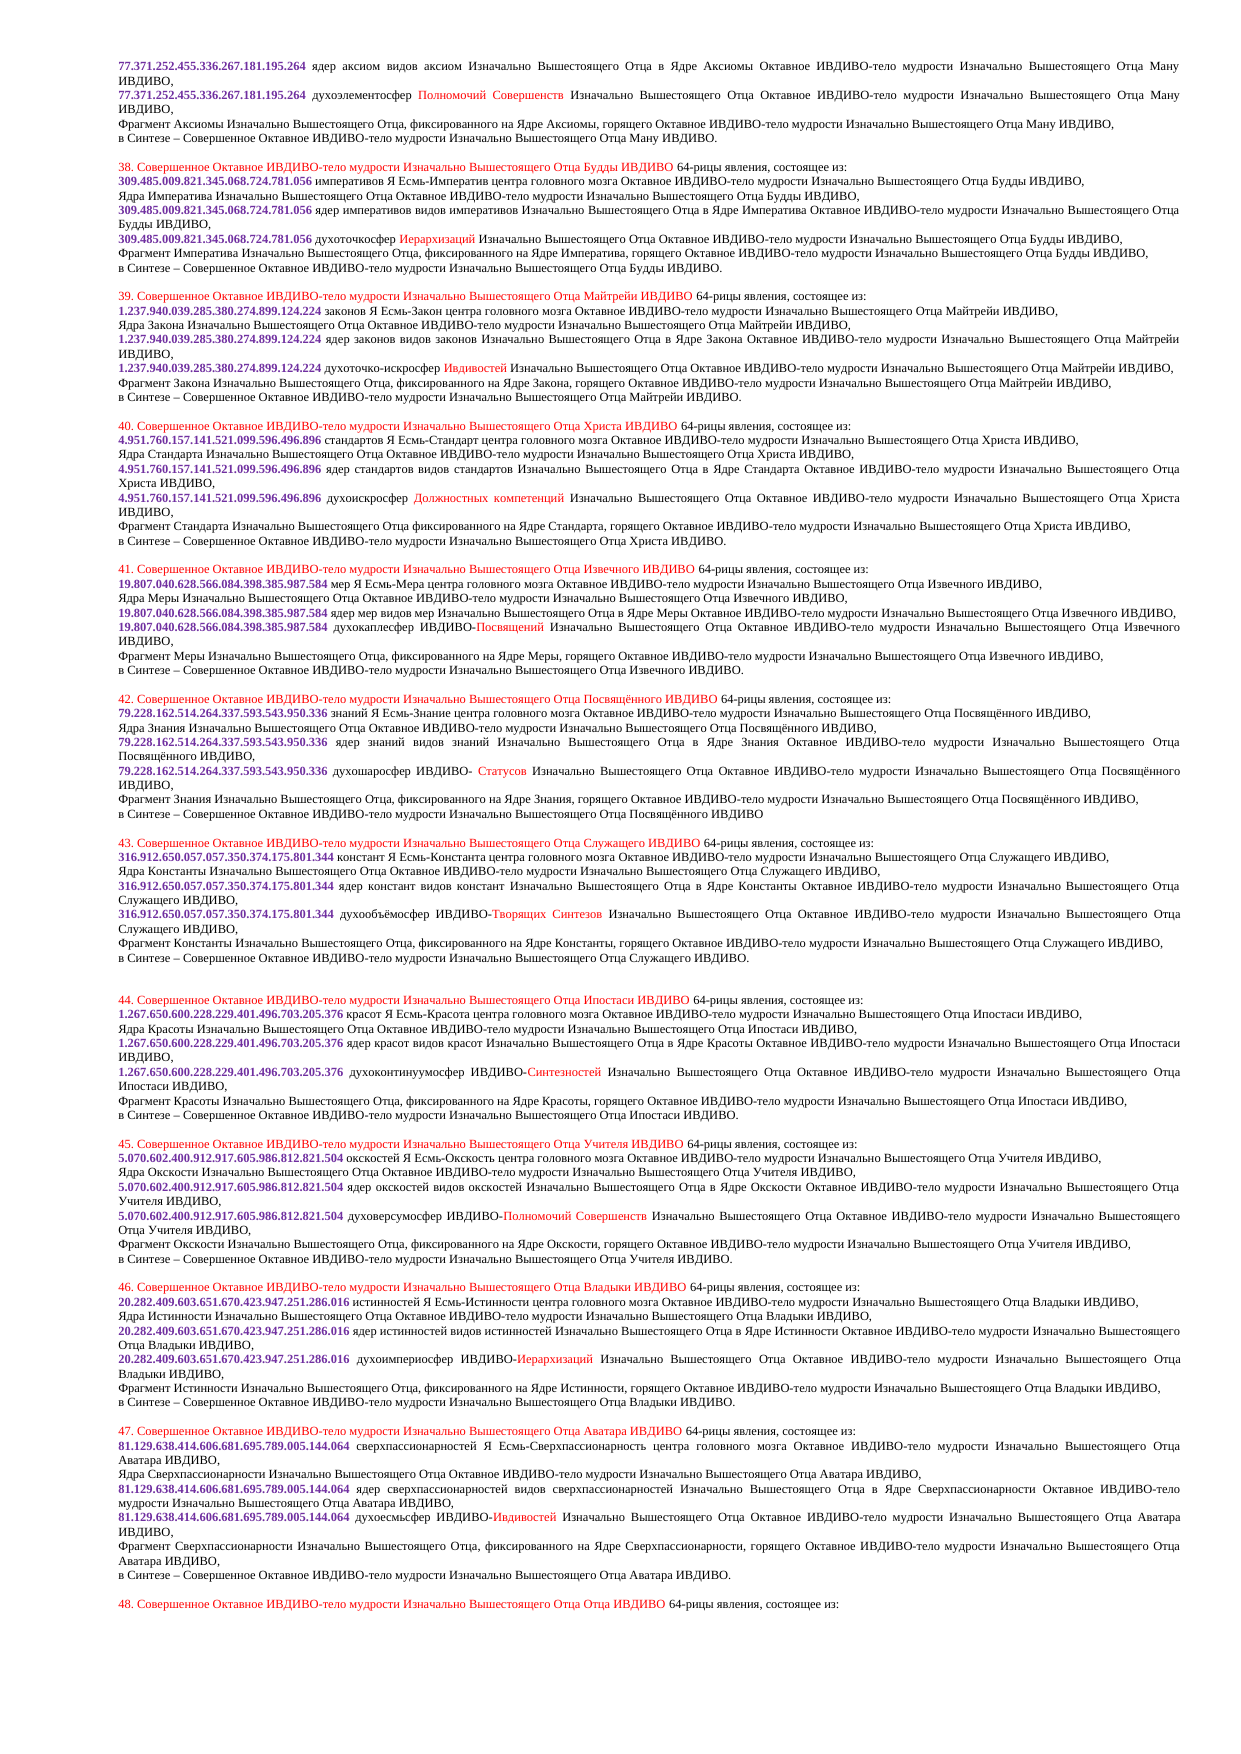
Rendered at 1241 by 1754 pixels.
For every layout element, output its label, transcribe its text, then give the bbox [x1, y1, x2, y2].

text Фрагмент Императива Изначально Вышестоящего Отца, фиксированного на Ядре Императива, горящего Октавное ИВДИВО-тело мудрости Изначально Вышестоящего Отца Будды ИВДИВО, [118, 246, 1181, 260]
text 81.129.638.414.606.681.695.789.005.144.064 сверхпассионарностей Я Есмь-Сверхпассионарность центра головного мозга Октавное ИВДИВО-тело мудрости Изначально Вышестоящего Отца Аватара ИВДИВО, [118, 1438, 1181, 1467]
text 5.070.602.400.912.917.605.986.812.821.504 ядер окскостей видов окскостей Изначально Вышестоящего Отца в Ядре Окскости Октавное ИВДИВО-тело мудрости Изначально Вышестоящего Отца Учителя ИВДИВО, [118, 1179, 1181, 1208]
text 316.912.650.057.057.350.374.175.801.344 духообъёмосфер ИВДИВО-Творящих Синтезов Изначально Вышестоящего Отца Октавное ИВДИВО-тело мудрости Изначально Вышестоящего Отца Служащего ИВДИВО, [118, 907, 1181, 936]
text Фрагмент Истинности Изначально Вышестоящего Отца, фиксированного на Ядре Истинности, горящего Октавное ИВДИВО-тело мудрости Изначально Вышестоящего Отца Владыки ИВДИВО, [118, 1381, 1181, 1395]
text 79.228.162.514.264.337.593.543.950.336 духошаросфер ИВДИВО- Статусов Изначально Вышестоящего Отца Октавное ИВДИВО-тело мудрости Изначально Вышестоящего Отца Посвящённого ИВДИВО, [118, 763, 1181, 792]
text 81.129.638.414.606.681.695.789.005.144.064 ядер сверхпассионарностей видов сверхпассионарностей Изначально Вышестоящего Отца в Ядре Сверхпассионарности Октавное ИВДИВО-тело мудрости Изначально Вышестоящего Отца Аватара ИВДИВО, [118, 1481, 1181, 1510]
text 38. Совершенное Октавное ИВДИВО-тело мудрости Изначально Вышестоящего Отца Будды ИВДИВО 64-рицы явления, состоящее из: [118, 160, 1181, 174]
text 19.807.040.628.566.084.398.385.987.584 ядер мер видов мер Изначально Вышестоящего Отца в Ядре Меры Октавное ИВДИВО-тело мудрости Изначально Вышестоящего Отца Извечного ИВДИВО, [118, 605, 1181, 620]
text в Синтезе – Совершенное Октавное ИВДИВО-тело мудрости Изначально Вышестоящего Отца Извечного ИВДИВО. [118, 663, 1181, 677]
text 316.912.650.057.057.350.374.175.801.344 констант Я Есмь-Константа центра головного мозга Октавное ИВДИВО-тело мудрости Изначально Вышестоящего Отца Служащего ИВДИВО, [118, 850, 1181, 864]
text 19.807.040.628.566.084.398.385.987.584 духокаплесфер ИВДИВО-Посвящений Изначально Вышестоящего Отца Октавное ИВДИВО-тело мудрости Изначально Вышестоящего Отца Извечного ИВДИВО, [118, 620, 1181, 648]
text в Синтезе – Совершенное Октавное ИВДИВО-тело мудрости Изначально Вышестоящего Отца Ману ИВДИВО. [118, 131, 1181, 145]
text 48. Совершенное Октавное ИВДИВО-тело мудрости Изначально Вышестоящего Отца Отца ИВДИВО 64-рицы явления, состоящее из: [118, 1596, 1181, 1611]
text 20.282.409.603.651.670.423.947.251.286.016 ядер истинностей видов истинностей Изначально Вышестоящего Отца в Ядре Истинности Октавное ИВДИВО-тело мудрости Изначально Вышестоящего Отца Владыки ИВДИВО, [118, 1323, 1181, 1352]
text Фрагмент Аксиомы Изначально Вышестоящего Отца, фиксированного на Ядре Аксиомы, горящего Октавное ИВДИВО-тело мудрости Изначально Вышестоящего Отца Ману ИВДИВО, [118, 117, 1181, 131]
text Ядра Меры Изначально Вышестоящего Отца Октавное ИВДИВО-тело мудрости Изначально Вышестоящего Отца Извечного ИВДИВО, [118, 591, 1181, 605]
text 4.951.760.157.141.521.099.596.496.896 ядер стандартов видов стандартов Изначально Вышестоящего Отца в Ядре Стандарта Октавное ИВДИВО-тело мудрости Изначально Вышестоящего Отца Христа ИВДИВО, [118, 462, 1181, 490]
text Ядра Стандарта Изначально Вышестоящего Отца Октавное ИВДИВО-тело мудрости Изначально Вышестоящего Отца Христа ИВДИВО, [118, 447, 1181, 462]
text в Синтезе – Совершенное Октавное ИВДИВО-тело мудрости Изначально Вышестоящего Отца Владыки ИВДИВО. [118, 1395, 1181, 1409]
text Ядра Константы Изначально Вышестоящего Отца Октавное ИВДИВО-тело мудрости Изначально Вышестоящего Отца Служащего ИВДИВО, [118, 864, 1181, 878]
text 5.070.602.400.912.917.605.986.812.821.504 духоверсумосфер ИВДИВО-Полномочий Совершенств Изначально Вышестоящего Отца Октавное ИВДИВО-тело мудрости Изначально Вышестоящего Отца Учителя ИВДИВО, [118, 1208, 1181, 1237]
text 4.951.760.157.141.521.099.596.496.896 духоискросфер Должностных компетенций Изначально Вышестоящего Отца Октавное ИВДИВО-тело мудрости Изначально Вышестоящего Отца Христа ИВДИВО, [118, 490, 1181, 519]
text 1.267.650.600.228.229.401.496.703.205.376 красот Я Есмь-Красота центра головного мозга Октавное ИВДИВО-тело мудрости Изначально Вышестоящего Отца Ипостаси ИВДИВО, [118, 1007, 1181, 1021]
text в Синтезе – Совершенное Октавное ИВДИВО-тело мудрости Изначально Вышестоящего Отца Служащего ИВДИВО. [118, 950, 1181, 965]
text Ядра Сверхпассионарности Изначально Вышестоящего Отца Октавное ИВДИВО-тело мудрости Изначально Вышестоящего Отца Аватара ИВДИВО, [118, 1467, 1181, 1481]
text 4.951.760.157.141.521.099.596.496.896 стандартов Я Есмь-Стандарт центра головного мозга Октавное ИВДИВО-тело мудрости Изначально Вышестоящего Отца Христа ИВДИВО, [118, 433, 1181, 447]
text 81.129.638.414.606.681.695.789.005.144.064 духоесмьсфер ИВДИВО-Ивдивостей Изначально Вышестоящего Отца Октавное ИВДИВО-тело мудрости Изначально Вышестоящего Отца Аватара ИВДИВО, [118, 1510, 1181, 1539]
text Фрагмент Красоты Изначально Вышестоящего Отца, фиксированного на Ядре Красоты, горящего Октавное ИВДИВО-тело мудрости Изначально Вышестоящего Отца Ипостаси ИВДИВО, [118, 1093, 1181, 1108]
text 309.485.009.821.345.068.724.781.056 духоточкосфер Иерархизаций Изначально Вышестоящего Отца Октавное ИВДИВО-тело мудрости Изначально Вышестоящего Отца Будды ИВДИВО, [118, 232, 1181, 246]
text Ядра Окскости Изначально Вышестоящего Отца Октавное ИВДИВО-тело мудрости Изначально Вышестоящего Отца Учителя ИВДИВО, [118, 1165, 1181, 1179]
text 43. Совершенное Октавное ИВДИВО-тело мудрости Изначально Вышестоящего Отца Служащего ИВДИВО 64-рицы явления, состоящее из: [118, 835, 1181, 850]
text 46. Совершенное Октавное ИВДИВО-тело мудрости Изначально Вышестоящего Отца Владыки ИВДИВО 64-рицы явления, состоящее из: [118, 1280, 1181, 1294]
text 79.228.162.514.264.337.593.543.950.336 знаний Я Есмь-Знание центра головного мозга Октавное ИВДИВО-тело мудрости Изначально Вышестоящего Отца Посвящённого ИВДИВО, [118, 706, 1181, 720]
text 19.807.040.628.566.084.398.385.987.584 мер Я Есмь-Мера центра головного мозга Октавное ИВДИВО-тело мудрости Изначально Вышестоящего Отца Извечного ИВДИВО, [118, 577, 1181, 591]
text Ядра Знания Изначально Вышестоящего Отца Октавное ИВДИВО-тело мудрости Изначально Вышестоящего Отца Посвящённого ИВДИВО, [118, 720, 1181, 735]
text 5.070.602.400.912.917.605.986.812.821.504 окскостей Я Есмь-Окскость центра головного мозга Октавное ИВДИВО-тело мудрости Изначально Вышестоящего Отца Учителя ИВДИВО, [118, 1151, 1181, 1165]
text 47. Совершенное Октавное ИВДИВО-тело мудрости Изначально Вышестоящего Отца Аватара ИВДИВО 64-рицы явления, состоящее из: [118, 1424, 1181, 1438]
text Ядра Истинности Изначально Вышестоящего Отца Октавное ИВДИВО-тело мудрости Изначально Вышестоящего Отца Владыки ИВДИВО, [118, 1309, 1181, 1323]
text 316.912.650.057.057.350.374.175.801.344 ядер констант видов констант Изначально Вышестоящего Отца в Ядре Константы Октавное ИВДИВО-тело мудрости Изначально Вышестоящего Отца Служащего ИВДИВО, [118, 878, 1181, 907]
text в Синтезе – Совершенное Октавное ИВДИВО-тело мудрости Изначально Вышестоящего Отца Будды ИВДИВО. [118, 260, 1181, 275]
text Ядра Императива Изначально Вышестоящего Отца Октавное ИВДИВО-тело мудрости Изначально Вышестоящего Отца Будды ИВДИВО, [118, 188, 1181, 203]
text в Синтезе – Совершенное Октавное ИВДИВО-тело мудрости Изначально Вышестоящего Отца Майтрейи ИВДИВО. [118, 390, 1181, 404]
text в Синтезе – Совершенное Октавное ИВДИВО-тело мудрости Изначально Вышестоящего Отца Аватара ИВДИВО. [118, 1568, 1181, 1582]
text 1.237.940.039.285.380.274.899.124.224 законов Я Есмь-Закон центра головного мозга Октавное ИВДИВО-тело мудрости Изначально Вышестоящего Отца Майтрейи ИВДИВО, [118, 303, 1181, 318]
text Фрагмент Сверхпассионарности Изначально Вышестоящего Отца, фиксированного на Ядре Сверхпассионарности, горящего Октавное ИВДИВО-тело мудрости Изначально Вышестоящего Отца Аватара ИВДИВО, [118, 1539, 1181, 1568]
text 77.371.252.455.336.267.181.195.264 духоэлементосфер Полномочий Совершенств Изначально Вышестоящего Отца Октавное ИВДИВО-тело мудрости Изначально Вышестоящего Отца Ману ИВДИВО, [118, 88, 1181, 117]
text 79.228.162.514.264.337.593.543.950.336 ядер знаний видов знаний Изначально Вышестоящего Отца в Ядре Знания Октавное ИВДИВО-тело мудрости Изначально Вышестоящего Отца Посвящённого ИВДИВО, [118, 735, 1181, 763]
text 41. Совершенное Октавное ИВДИВО-тело мудрости Изначально Вышестоящего Отца Извечного ИВДИВО 64-рицы явления, состоящее из: [118, 562, 1181, 577]
text 1.267.650.600.228.229.401.496.703.205.376 ядер красот видов красот Изначально Вышестоящего Отца в Ядре Красоты Октавное ИВДИВО-тело мудрости Изначально Вышестоящего Отца Ипостаси ИВДИВО, [118, 1036, 1181, 1064]
text в Синтезе – Совершенное Октавное ИВДИВО-тело мудрости Изначально Вышестоящего Отца Посвящённого ИВДИВО [118, 807, 1181, 821]
text 1.267.650.600.228.229.401.496.703.205.376 духоконтинуумосфер ИВДИВО-Синтезностей Изначально Вышестоящего Отца Октавное ИВДИВО-тело мудрости Изначально Вышестоящего Отца Ипостаси ИВДИВО, [118, 1064, 1181, 1093]
text 1.237.940.039.285.380.274.899.124.224 духоточко-искросфер Ивдивостей Изначально Вышестоящего Отца Октавное ИВДИВО-тело мудрости Изначально Вышестоящего Отца Майтрейи ИВДИВО, [118, 361, 1181, 375]
text в Синтезе – Совершенное Октавное ИВДИВО-тело мудрости Изначально Вышестоящего Отца Христа ИВДИВО. [118, 533, 1181, 548]
text 40. Совершенное Октавное ИВДИВО-тело мудрости Изначально Вышестоящего Отца Христа ИВДИВО 64-рицы явления, состоящее из: [118, 418, 1181, 433]
text 309.485.009.821.345.068.724.781.056 императивов Я Есмь-Императив центра головного мозга Октавное ИВДИВО-тело мудрости Изначально Вышестоящего Отца Будды ИВДИВО, [118, 174, 1181, 188]
text в Синтезе – Совершенное Октавное ИВДИВО-тело мудрости Изначально Вышестоящего Отца Ипостаси ИВДИВО. [118, 1108, 1181, 1122]
text Фрагмент Закона Изначально Вышестоящего Отца, фиксированного на Ядре Закона, горящего Октавное ИВДИВО-тело мудрости Изначально Вышестоящего Отца Майтрейи ИВДИВО, [118, 375, 1181, 390]
text 45. Совершенное Октавное ИВДИВО-тело мудрости Изначально Вышестоящего Отца Учителя ИВДИВО 64-рицы явления, состоящее из: [118, 1136, 1181, 1151]
text Фрагмент Меры Изначально Вышестоящего Отца, фиксированного на Ядре Меры, горящего Октавное ИВДИВО-тело мудрости Изначально Вышестоящего Отца Извечного ИВДИВО, [118, 648, 1181, 663]
text 309.485.009.821.345.068.724.781.056 ядер императивов видов императивов Изначально Вышестоящего Отца в Ядре Императива Октавное ИВДИВО-тело мудрости Изначально Вышестоящего Отца Будды ИВДИВО, [118, 203, 1181, 232]
text 1.237.940.039.285.380.274.899.124.224 ядер законов видов законов Изначально Вышестоящего Отца в Ядре Закона Октавное ИВДИВО-тело мудрости Изначально Вышестоящего Отца Майтрейи ИВДИВО, [118, 332, 1181, 361]
text Фрагмент Знания Изначально Вышестоящего Отца, фиксированного на Ядре Знания, горящего Октавное ИВДИВО-тело мудрости Изначально Вышестоящего Отца Посвящённого ИВДИВО, [118, 792, 1181, 807]
text 20.282.409.603.651.670.423.947.251.286.016 истинностей Я Есмь-Истинности центра головного мозга Октавное ИВДИВО-тело мудрости Изначально Вышестоящего Отца Владыки ИВДИВО, [118, 1294, 1181, 1309]
text Фрагмент Стандарта Изначально Вышестоящего Отца фиксированного на Ядре Стандарта, горящего Октавное ИВДИВО-тело мудрости Изначально Вышестоящего Отца Христа ИВДИВО, [118, 519, 1181, 533]
text 42. Совершенное Октавное ИВДИВО-тело мудрости Изначально Вышестоящего Отца Посвящённого ИВДИВО 64-рицы явления, состоящее из: [118, 692, 1181, 706]
text Ядра Красоты Изначально Вышестоящего Отца Октавное ИВДИВО-тело мудрости Изначально Вышестоящего Отца Ипостаси ИВДИВО, [118, 1021, 1181, 1036]
text в Синтезе – Совершенное Октавное ИВДИВО-тело мудрости Изначально Вышестоящего Отца Учителя ИВДИВО. [118, 1251, 1181, 1266]
text 44. Совершенное Октавное ИВДИВО-тело мудрости Изначально Вышестоящего Отца Ипостаси ИВДИВО 64-рицы явления, состоящее из: [118, 993, 1181, 1007]
text Ядра Закона Изначально Вышестоящего Отца Октавное ИВДИВО-тело мудрости Изначально Вышестоящего Отца Майтрейи ИВДИВО, [118, 318, 1181, 332]
text Фрагмент Константы Изначально Вышестоящего Отца, фиксированного на Ядре Константы, горящего Октавное ИВДИВО-тело мудрости Изначально Вышестоящего Отца Служащего ИВДИВО, [118, 936, 1181, 950]
text 77.371.252.455.336.267.181.195.264 ядер аксиом видов аксиом Изначально Вышестоящего Отца в Ядре Аксиомы Октавное ИВДИВО-тело мудрости Изначально Вышестоящего Отца Ману ИВДИВО, [118, 59, 1181, 88]
text Фрагмент Окскости Изначально Вышестоящего Отца, фиксированного на Ядре Окскости, горящего Октавное ИВДИВО-тело мудрости Изначально Вышестоящего Отца Учителя ИВДИВО, [118, 1237, 1181, 1251]
text 20.282.409.603.651.670.423.947.251.286.016 духоимпериосфер ИВДИВО-Иерархизаций Изначально Вышестоящего Отца Октавное ИВДИВО-тело мудрости Изначально Вышестоящего Отца Владыки ИВДИВО, [118, 1352, 1181, 1381]
text 39. Совершенное Октавное ИВДИВО-тело мудрости Изначально Вышестоящего Отца Майтрейи ИВДИВО 64-рицы явления, состоящее из: [118, 289, 1181, 303]
